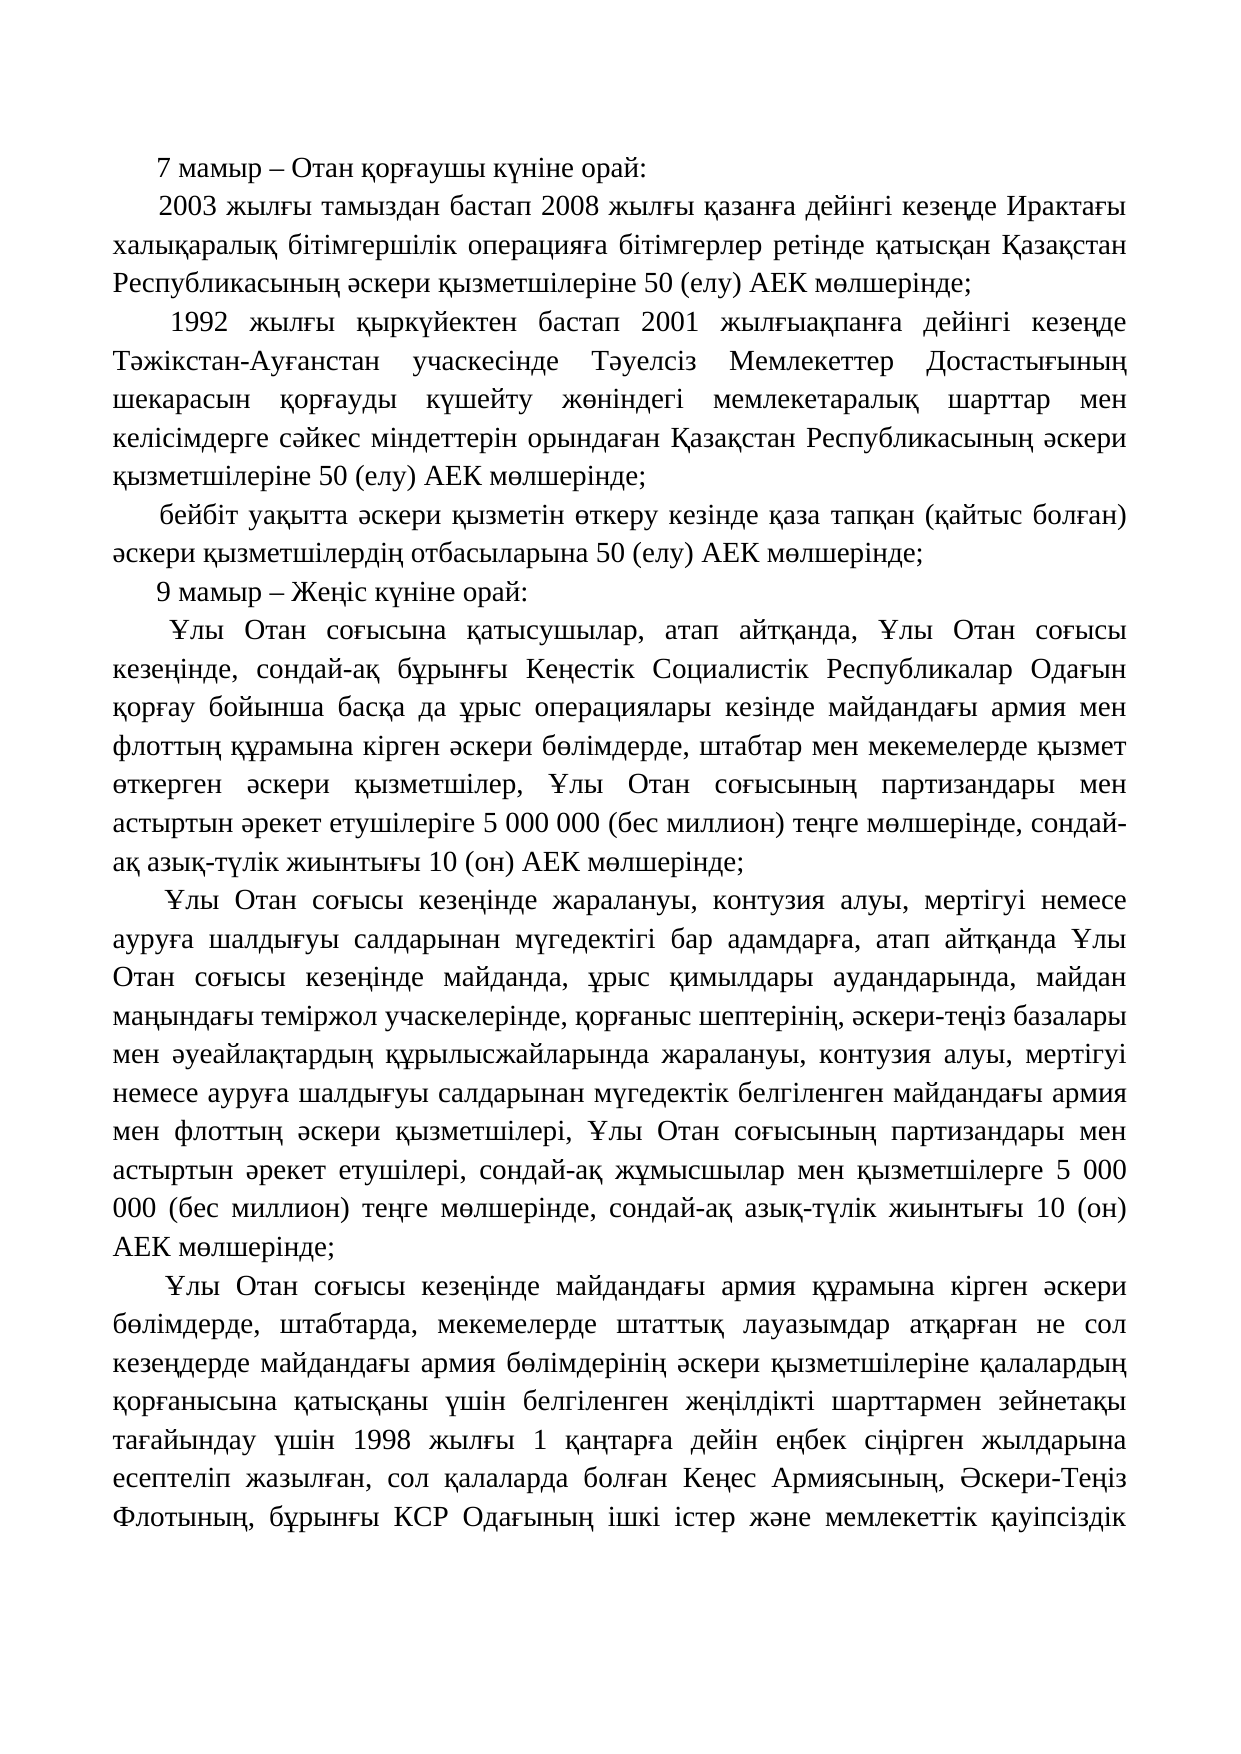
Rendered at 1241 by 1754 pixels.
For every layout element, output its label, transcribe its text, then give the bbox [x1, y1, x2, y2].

text бейбiт уақытта әскери қызметiн өткеру кезiнде қаза тапқан (қайтыс болған) әскери қызметшiлердiң отбасыларына 50 (елу) АЕК мөлшерінде; [112, 497, 1128, 569]
text 1992 жылғы қыркүйектен бастап 2001 жылғыақпанға дейінгі кезеңде Тәжікстан-Ауғанстан учаскесінде Тәуелсіз Мемлекеттер Достастығының шекарасын қорғауды күшейту жөніндегі мемлекетаралық шарттар мен келісімдерге сәйкес міндеттерін орындаған Қазақстан Республикасының әскери қызметшілеріне 50 (елу) АЕК мөлшерінде; [112, 304, 1128, 492]
text 9 мамыр – Жеңіс күніне орай: [112, 574, 1128, 607]
text 2003 жылғы тамыздан бастап 2008 жылғы қазанға дейінгі кезеңде Ирактағы халықаралық бітімгершілік операцияға бітімгерлер ретінде қатысқан Қазақстан Республикасының әскери қызметшілеріне 50 (елу) АЕК мөлшерінде; [112, 188, 1128, 299]
text Ұлы Отан соғысына қатысушылар, атап айтқанда, Ұлы Отан соғысы кезеңінде, сондай-ақ бұрынғы Кеңестік Социалистік Республикалар Одағын қорғау бойынша басқа да ұрыс операциялары кезiнде майдандағы армия мен флоттың құрамына кiрген әскери бөлiмдерде, штабтар мен мекемелерде қызмет өткерген әскери қызметшiлер, Ұлы Отан соғысының партизандары мен астыртын әрекет етушiлерiге 5 000 000 (бес миллион) теңге мөлшерінде, сондай-ақ азық-түлік жиынтығы 10 (он) АЕК мөлшерінде; [112, 612, 1128, 877]
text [112, 1268, 1128, 1532]
text 7 мамыр – Отан қорғаушы күніне орай: [112, 150, 1128, 183]
text Ұлы Отан соғысы кезеңінде жаралануы, контузия алуы, мертігуі немесе ауруға шалдығуы салдарынан мүгедектігі бар адамдарға, атап айтқанда Ұлы Отан соғысы кезеңінде майданда, ұрыс қимылдары аудандарында, майдан маңындағы темiржол учаскелерінде, қорғаныс шептерiнің, әскери-теңiз базалары мен әуеайлақтардың құрылысжайларында жаралануы, контузия алуы, мертігуі немесе ауруға шалдығуы салдарынан мүгедектік белгіленген майдандағы армия мен флоттың әскери қызметшiлерi, Ұлы Отан соғысының партизандары мен астыртын әрекет етушiлерi, сондай-ақ жұмысшылар мен қызметшiлерге 5 000 000 (бес миллион) теңге мөлшерінде, сондай-ақ азық-түлік жиынтығы 10 (он) АЕК мөлшерінде; [112, 882, 1128, 1263]
